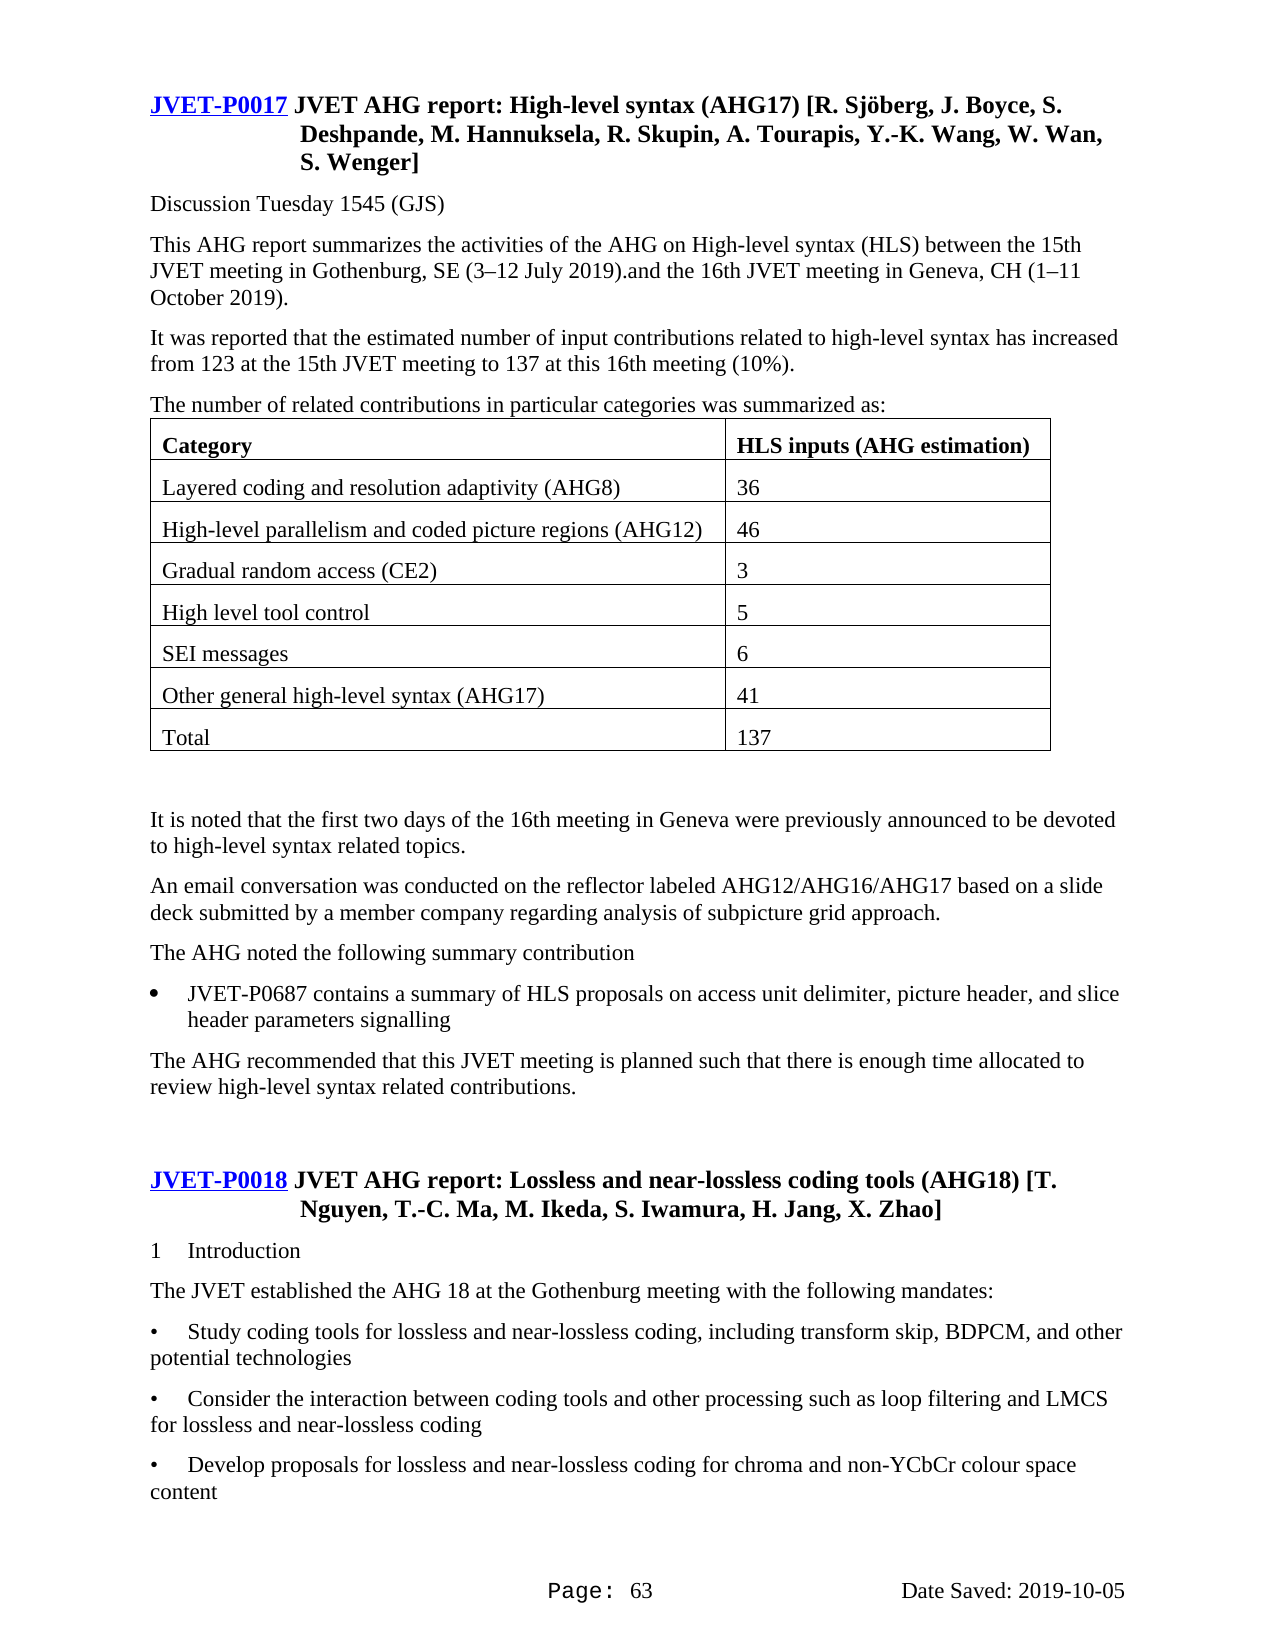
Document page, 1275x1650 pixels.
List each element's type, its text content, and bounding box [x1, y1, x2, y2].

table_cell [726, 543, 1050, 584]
subtitle JVET-P0018 JVET AHG report: Lossless and near-lossless coding tools (AHG18) [T. Nguyen, T.-C. Ma, M. Ikeda, S. Iwamura, H. Jang, X. Zhao] [150, 1165, 1125, 1222]
text An email conversation was conducted on the reflector labeled AHG12/AHG16/AHG17 based on a slide deck submitted by a member company regarding analysis of subpicture grid approach. [150, 872, 1125, 925]
text 1 Introduction [150, 1237, 1125, 1263]
text The number of related contributions in particular categories was summarized as: [150, 391, 1125, 417]
text The JVET established the AHG 18 at the Gothenburg meeting with the following mandates: [150, 1277, 1125, 1303]
text • Develop proposals for lossless and near-lossless coding for chroma and non-YCbCr colour space content [150, 1451, 1125, 1504]
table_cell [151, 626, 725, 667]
text This AHG report summarizes the activities of the AHG on High-level syntax (HLS) between the 15th JVET meeting in Gothenburg, SE (3–12 July 2019).and the 16th JVET meeting in Geneva, CH (1–11 October 2019). [150, 231, 1125, 310]
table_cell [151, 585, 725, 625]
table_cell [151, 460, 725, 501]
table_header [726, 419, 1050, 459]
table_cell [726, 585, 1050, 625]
text The AHG noted the following summary contribution [150, 939, 1125, 966]
text Discussion Tuesday 1545 (GJS) [150, 190, 1125, 217]
text It is noted that the first two days of the 16th meeting in Geneva were previously announced to be devoted to high-level syntax related topics. [150, 806, 1125, 858]
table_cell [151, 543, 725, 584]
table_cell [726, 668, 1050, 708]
text It was reported that the estimated number of input contributions related to high-level syntax has increased from 123 at the 15th JVET meeting to 137 at this 16th meeting (10%). [150, 324, 1125, 377]
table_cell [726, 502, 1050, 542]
subtitle JVET-P0017 JVET AHG report: High-level syntax (AHG17) [R. Sjöberg, J. Boyce, S. Deshpande, M. Hannuksela, R. Skupin, A. Tourapis, Y.-K. Wang, W. Wan, S. Wenger] [150, 90, 1125, 176]
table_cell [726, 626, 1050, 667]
list JVET-P0687 contains a summary of HLS proposals on access unit delimiter, picture header, and slice header parameters signalling [150, 980, 1125, 1033]
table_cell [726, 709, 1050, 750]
text • Consider the interaction between coding tools and other processing such as loop filtering and LMCS for lossless and near-lossless coding [150, 1384, 1125, 1437]
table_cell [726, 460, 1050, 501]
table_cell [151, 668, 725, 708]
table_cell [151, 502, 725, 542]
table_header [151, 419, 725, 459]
text • Study coding tools for lossless and near-lossless coding, including transform skip, BDPCM, and other potential technologies [150, 1318, 1125, 1370]
text The AHG recommended that this JVET meeting is planned such that there is enough time allocated to review high-level syntax related contributions. [150, 1047, 1125, 1099]
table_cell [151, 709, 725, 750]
